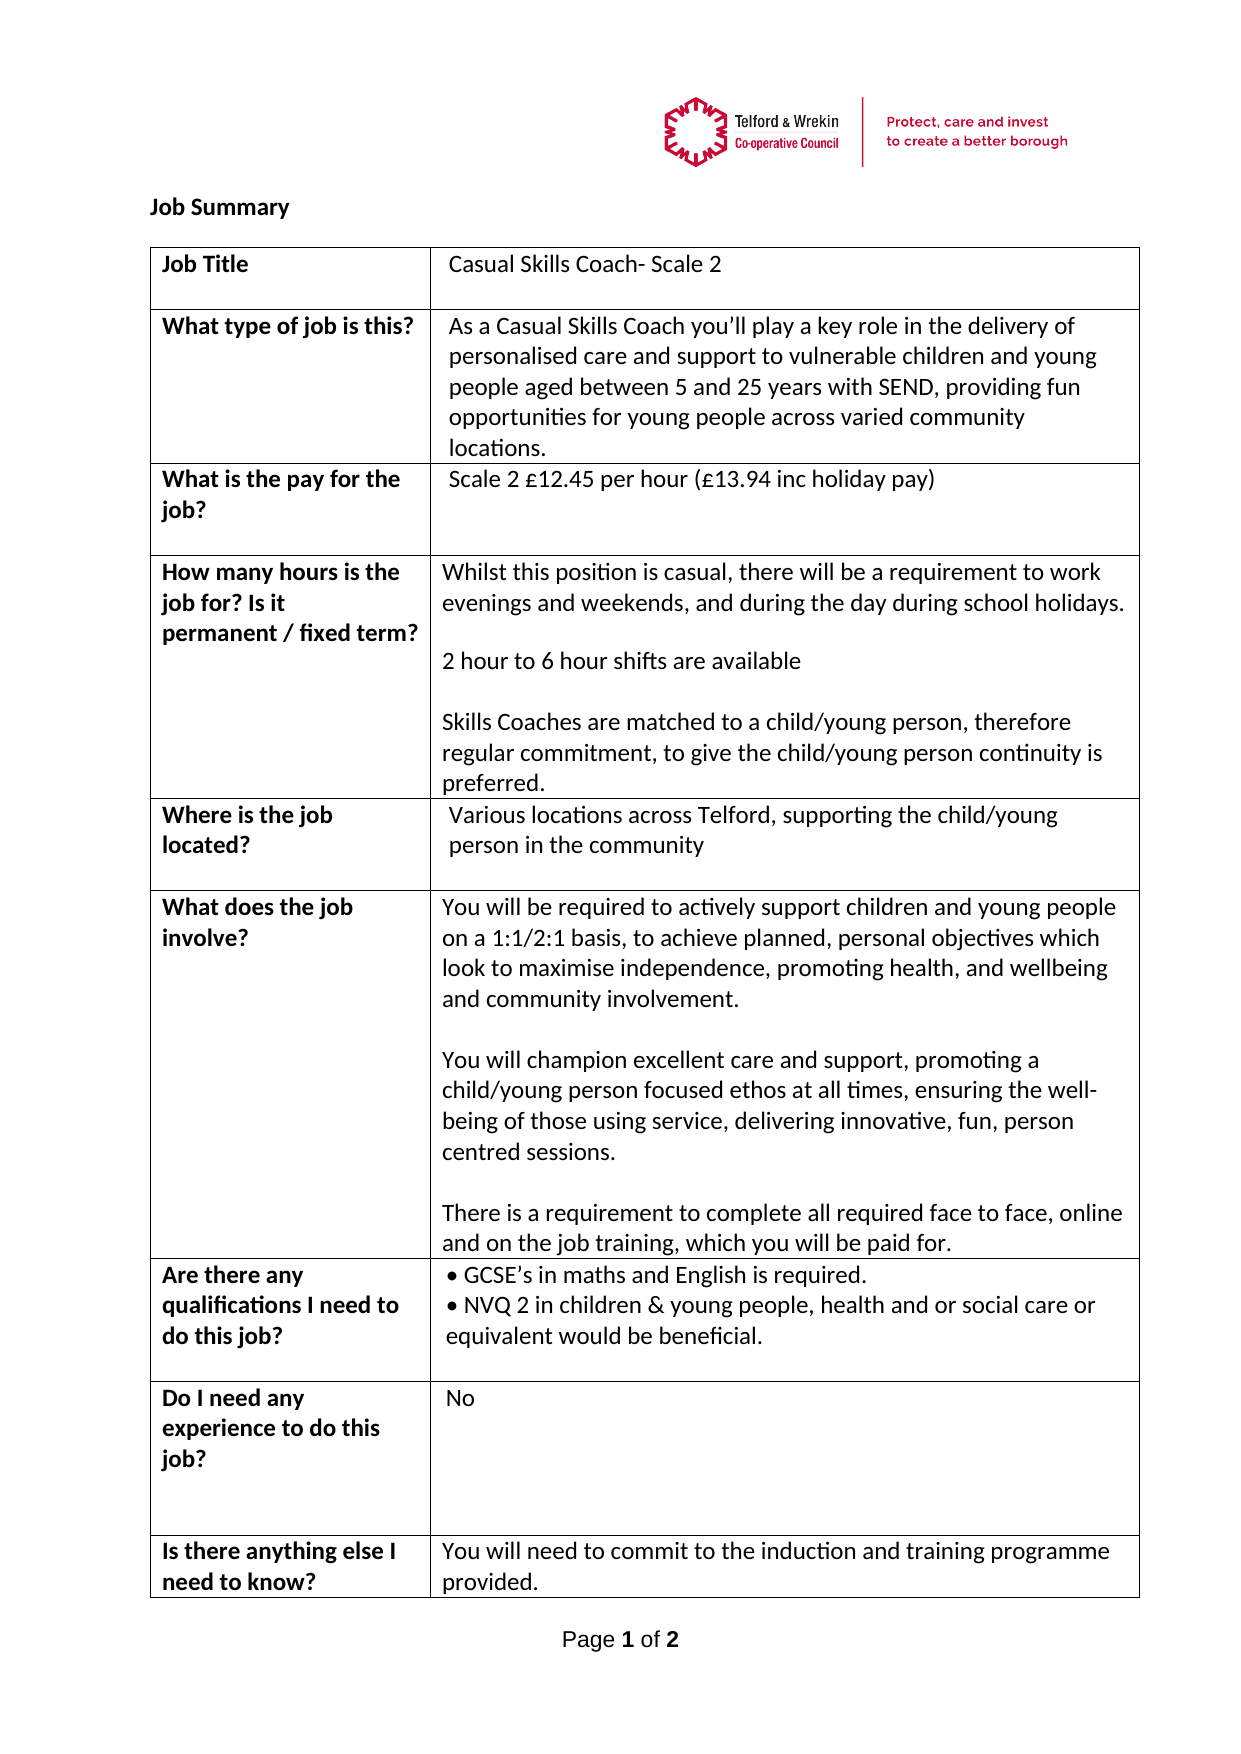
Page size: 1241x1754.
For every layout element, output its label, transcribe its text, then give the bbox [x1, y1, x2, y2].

table_cell Scale 2 £12.45 per hour (£13.94 inc holiday pay) [431, 464, 1139, 555]
table_cell Is there anything else I need to know? [151, 1536, 430, 1597]
table_header Casual Skills Coach- Scale 2 [431, 248, 1139, 309]
table_cell No [431, 1382, 1139, 1534]
table_cell Whilst this position is casual, there will be a requirement to work evenings and weekends, and during the day during school holidays. 2 hour to 6 hour shifts are available Skills Coaches are matched to a child/young person, therefore regular commitment, to give the child/young person continuity is preferred. [431, 556, 1139, 798]
table_cell How many hours is the job for? Is it permanent / fixed term? [151, 556, 430, 798]
table_cell You will be required to actively support children and young people on a 1:1/2:1 basis, to achieve planned, personal objectives which look to maximise independence, promoting health, and wellbeing and community involvement. You will champion excellent care and support, promoting a child/young person focused ethos at all times, ensuring the well-being of those using service, delivering innovative, fun, person centred sessions. There is a requirement to complete all required face to face, online and on the job training, which you will be paid for. [431, 891, 1139, 1258]
table_cell What does the job involve? [151, 891, 430, 1258]
table_header Job Title [151, 248, 430, 309]
table_cell Do I need any experience to do this job? [151, 1382, 430, 1534]
table_cell As a Casual Skills Coach you’ll play a key role in the delivery of personalised care and support to vulnerable children and young people aged between 5 and 25 years with SEND, providing fun opportunities for young people across varied community locations. [431, 310, 1139, 462]
table_cell • GCSE’s in maths and English is required. • NVQ 2 in children & young people, health and or social care or equivalent would be beneficial. [431, 1259, 1139, 1381]
text Job Summary [150, 191, 1090, 221]
table_cell Where is the job located? [151, 799, 430, 890]
table_cell Various locations across Telford, supporting the child/young person in the community [431, 799, 1139, 890]
picture [641, 73, 1091, 191]
table_cell What is the pay for the job? [151, 464, 430, 555]
table_cell You will need to commit to the induction and training programme provided. [431, 1536, 1139, 1597]
table_cell What type of job is this? [151, 310, 430, 462]
table_cell Are there any qualifications I need to do this job? [151, 1259, 430, 1381]
